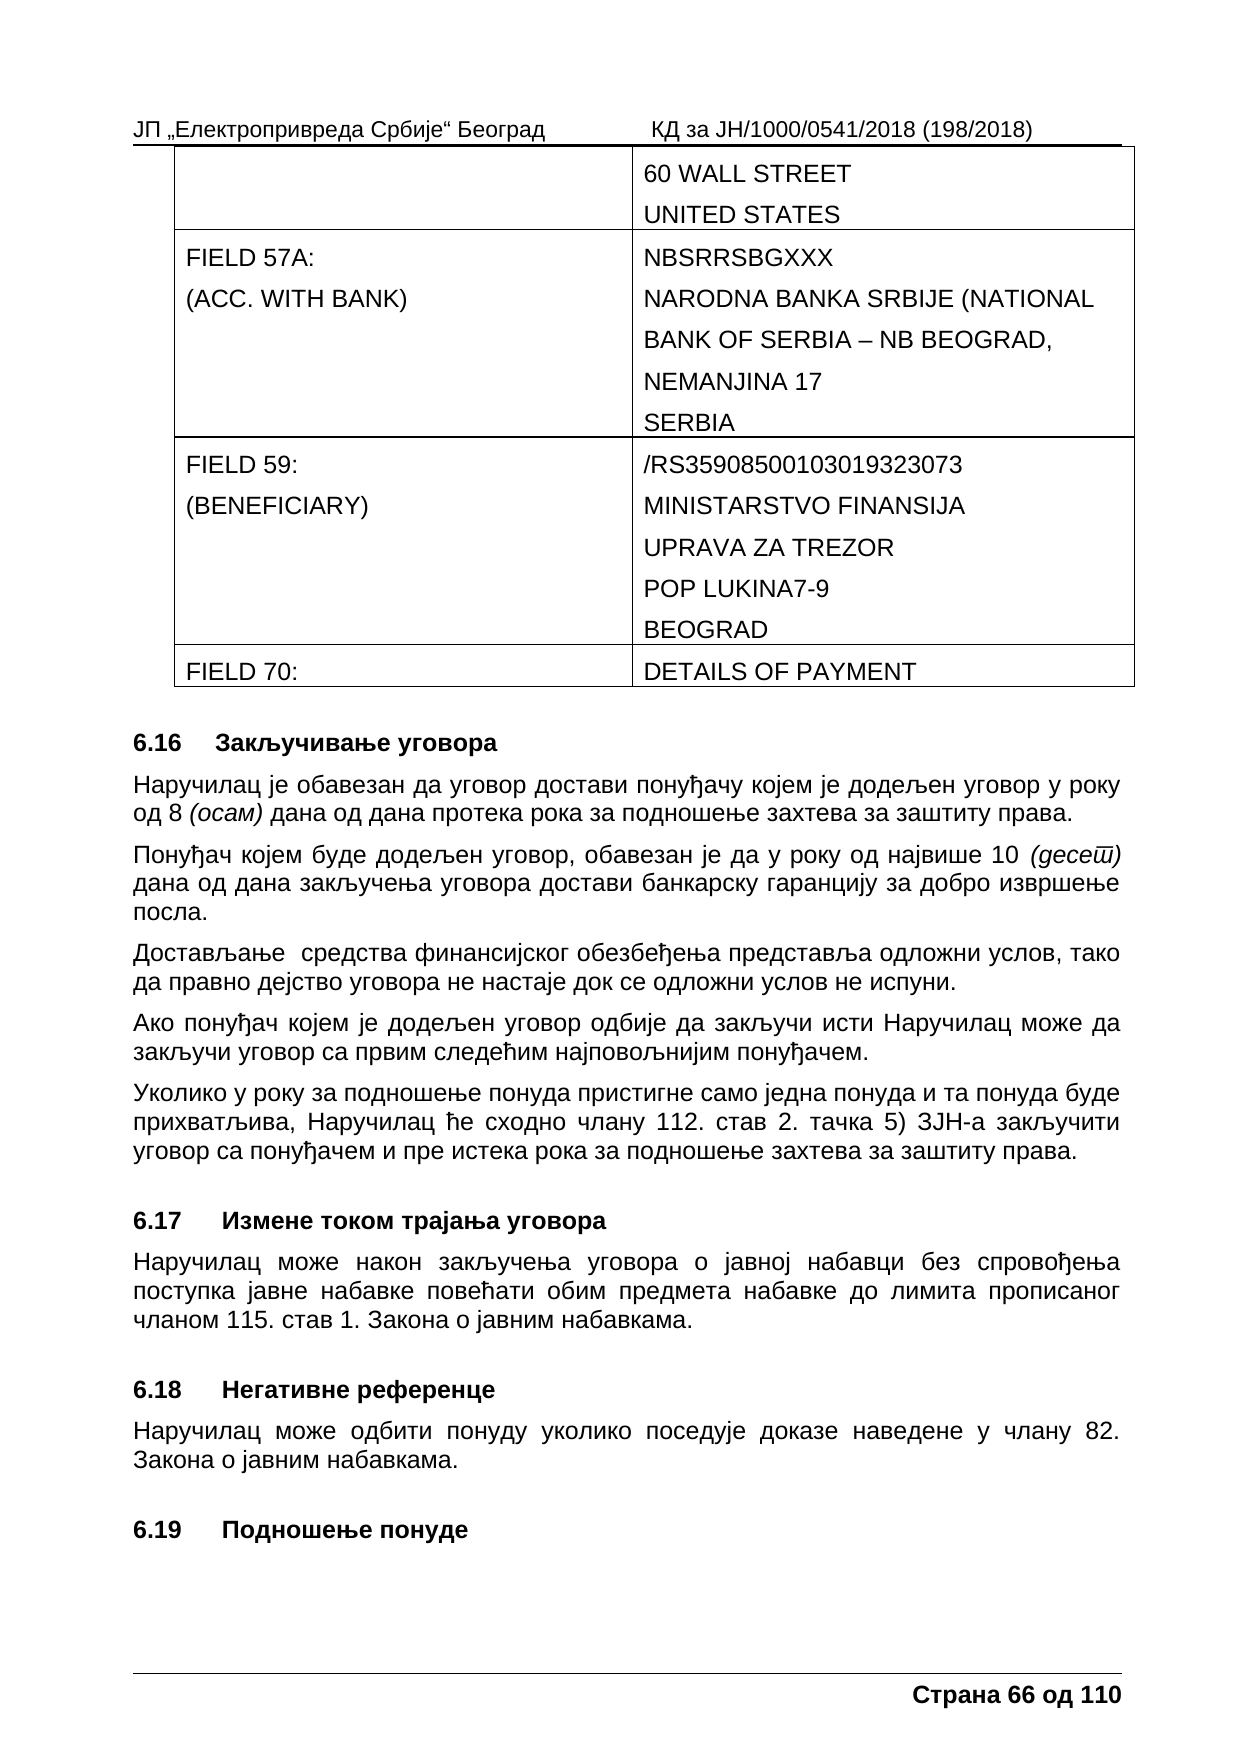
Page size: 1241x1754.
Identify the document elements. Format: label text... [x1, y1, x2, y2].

text Наручилац може након закључења уговора о јавној набавци без спровођења поступка јавне набавке повећати обим предмета набавке до лимита прописаног чланом 115. став 1. Закона о јавним набавкама. [133, 1247, 1122, 1333]
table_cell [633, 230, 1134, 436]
text Наручилац је обавезан да уговор достави понуђачу којем је додељен уговор у року од 8 (осам) дана од дана протека рока за подношење захтева за заштиту права. [133, 769, 1122, 827]
list Закључивање уговора [133, 728, 1122, 757]
text Понуђач којем буде додељен уговор, обавезан је да у року од највише 10 (десет) дана од дана закључења уговора достави банкарску гаранцију за добро извршење посла. [133, 839, 1122, 926]
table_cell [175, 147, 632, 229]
text Ако понуђач којем је додељен уговор одбије да закључи исти Наручилац може да закључи уговор са првим следећим најповољнијим понуђачем. [133, 1008, 1122, 1066]
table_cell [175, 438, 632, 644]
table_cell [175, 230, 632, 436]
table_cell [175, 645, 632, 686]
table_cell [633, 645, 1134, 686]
text Достављање средства финансијског обезбеђења представља одложни услов, тако да правно дејство уговора не настаје док се одложни услов не испуни. [133, 938, 1122, 996]
text Наручилац може одбити понуду уколико поседује доказе наведене у члану 82. Закона о јавним набавкама. [133, 1416, 1122, 1473]
list Измене током трајања уговора [133, 1206, 1122, 1234]
text Уколико у року за подношење понуда пристигне само једна понуда и та понуда буде прихватљива, Наручилац ће сходно члану 112. став 2. тачка 5) ЗЈН-а закључити уговор са понуђачем и пре истека рока за подношење захтева за заштиту права. [133, 1078, 1122, 1164]
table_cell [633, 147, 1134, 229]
list Подношење понуде [133, 1514, 1122, 1543]
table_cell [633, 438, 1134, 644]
list Негативне референце [133, 1374, 1122, 1403]
